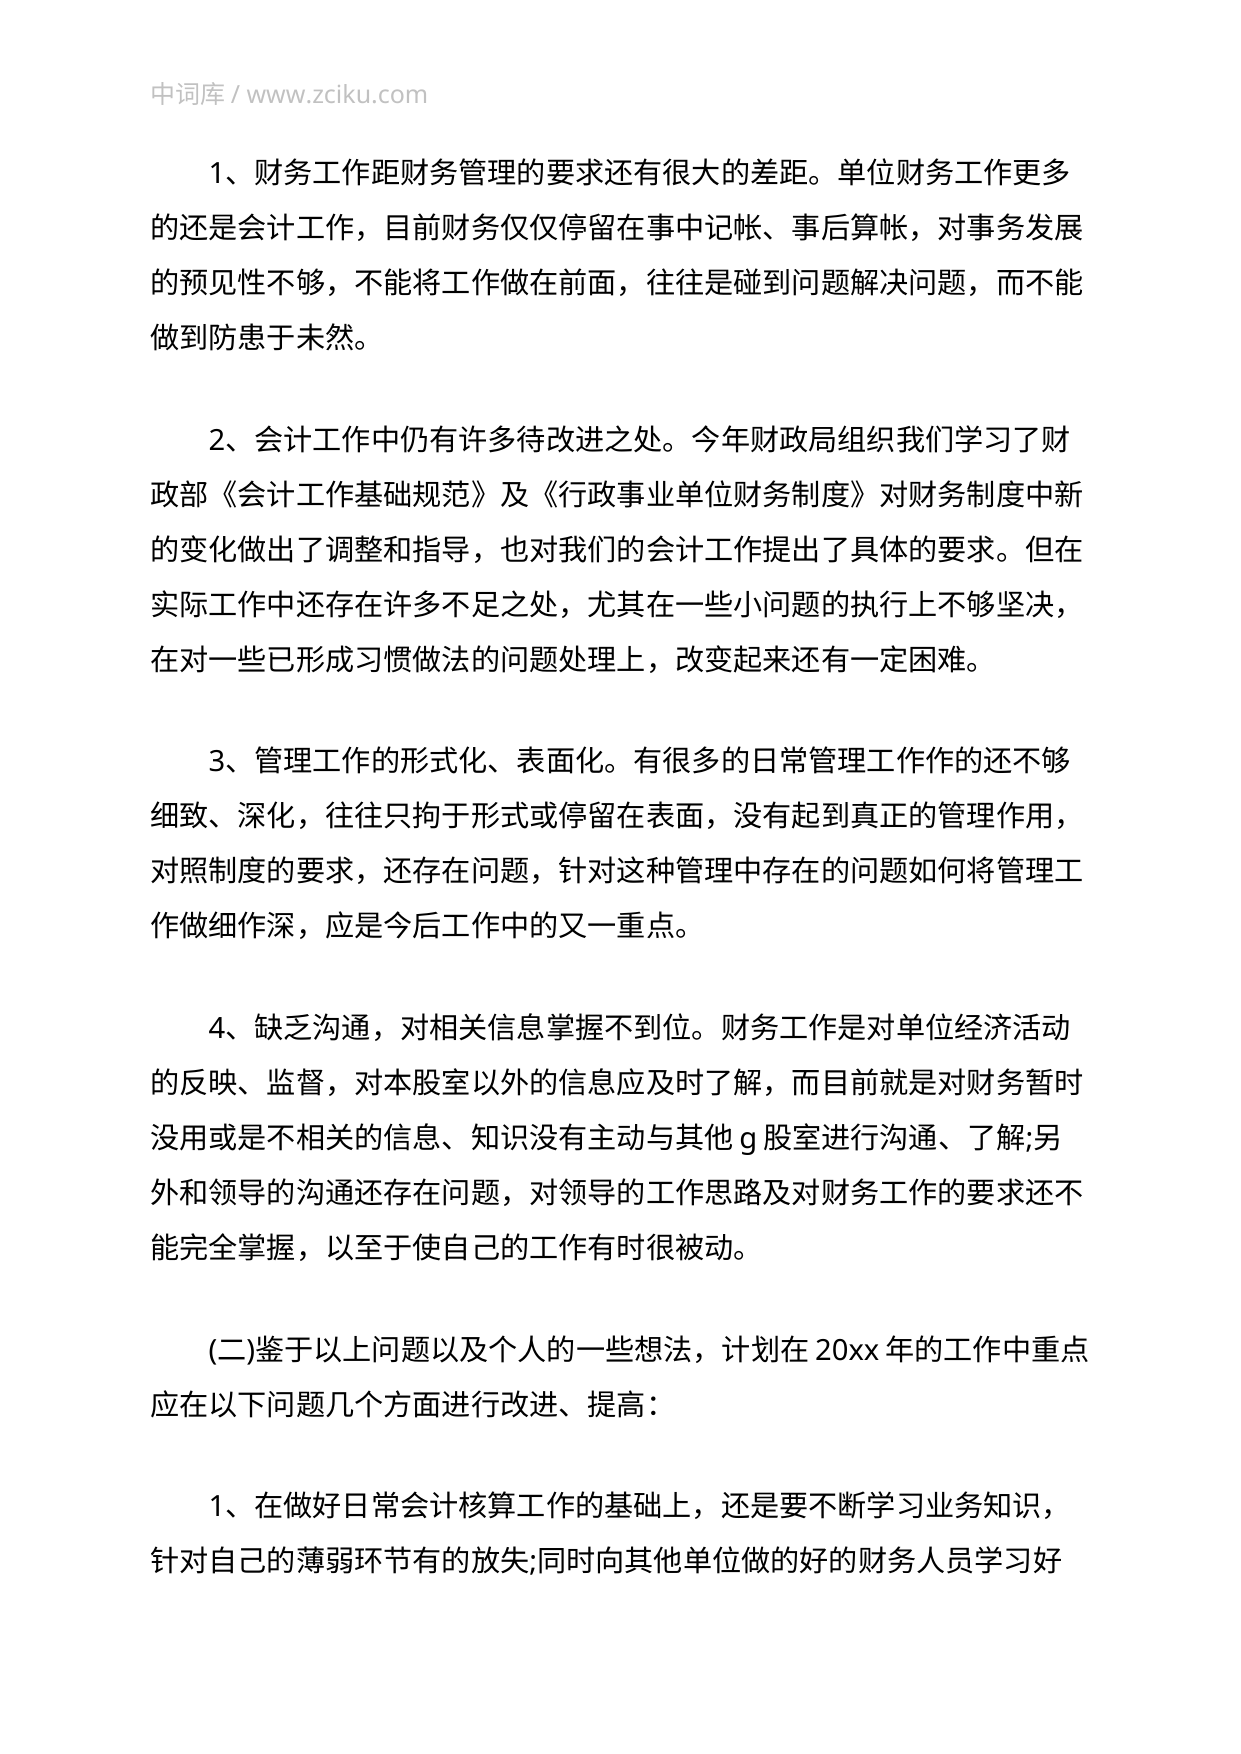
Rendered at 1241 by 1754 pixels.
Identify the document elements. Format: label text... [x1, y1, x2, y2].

text 2、会计工作中仍有许多待改进之处。今年财政局组织我们学习了财政部《会计工作基础规范》及《行政事业单位财务制度》对财务制度中新的变化做出了调整和指导，也对我们的会计工作提出了具体的要求。但在实际工作中还存在许多不足之处，尤其在一些小问题的执行上不够坚决，在对一些已形成习惯做法的问题处理上，改变起来还有一定困难。 [150, 417, 1090, 678]
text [150, 1483, 1090, 1580]
text 3、管理工作的形式化、表面化。有很多的日常管理工作作的还不够细致、深化，往往只拘于形式或停留在表面，没有起到真正的管理作用，对照制度的要求，还存在问题，针对这种管理中存在的问题如何将管理工作做细作深，应是今后工作中的又一重点。 [150, 738, 1090, 945]
text 1、财务工作距财务管理的要求还有很大的差距。单位财务工作更多的还是会计工作，目前财务仅仅停留在事中记帐、事后算帐，对事务发展的预见性不够，不能将工作做在前面，往往是碰到问题解决问题，而不能做到防患于未然。 [150, 150, 1090, 357]
text (二)鉴于以上问题以及个人的一些想法，计划在20xx年的工作中重点应在以下问题几个方面进行改进、提高： [150, 1326, 1090, 1423]
text 4、缺乏沟通，对相关信息掌握不到位。财务工作是对单位经济活动的反映、监督，对本股室以外的信息应及时了解，而目前就是对财务暂时没用或是不相关的信息、知识没有主动与其他g股室进行沟通、了解;另外和领导的沟通还存在问题，对领导的工作思路及对财务工作的要求还不能完全掌握，以至于使自己的工作有时很被动。 [150, 1004, 1090, 1267]
